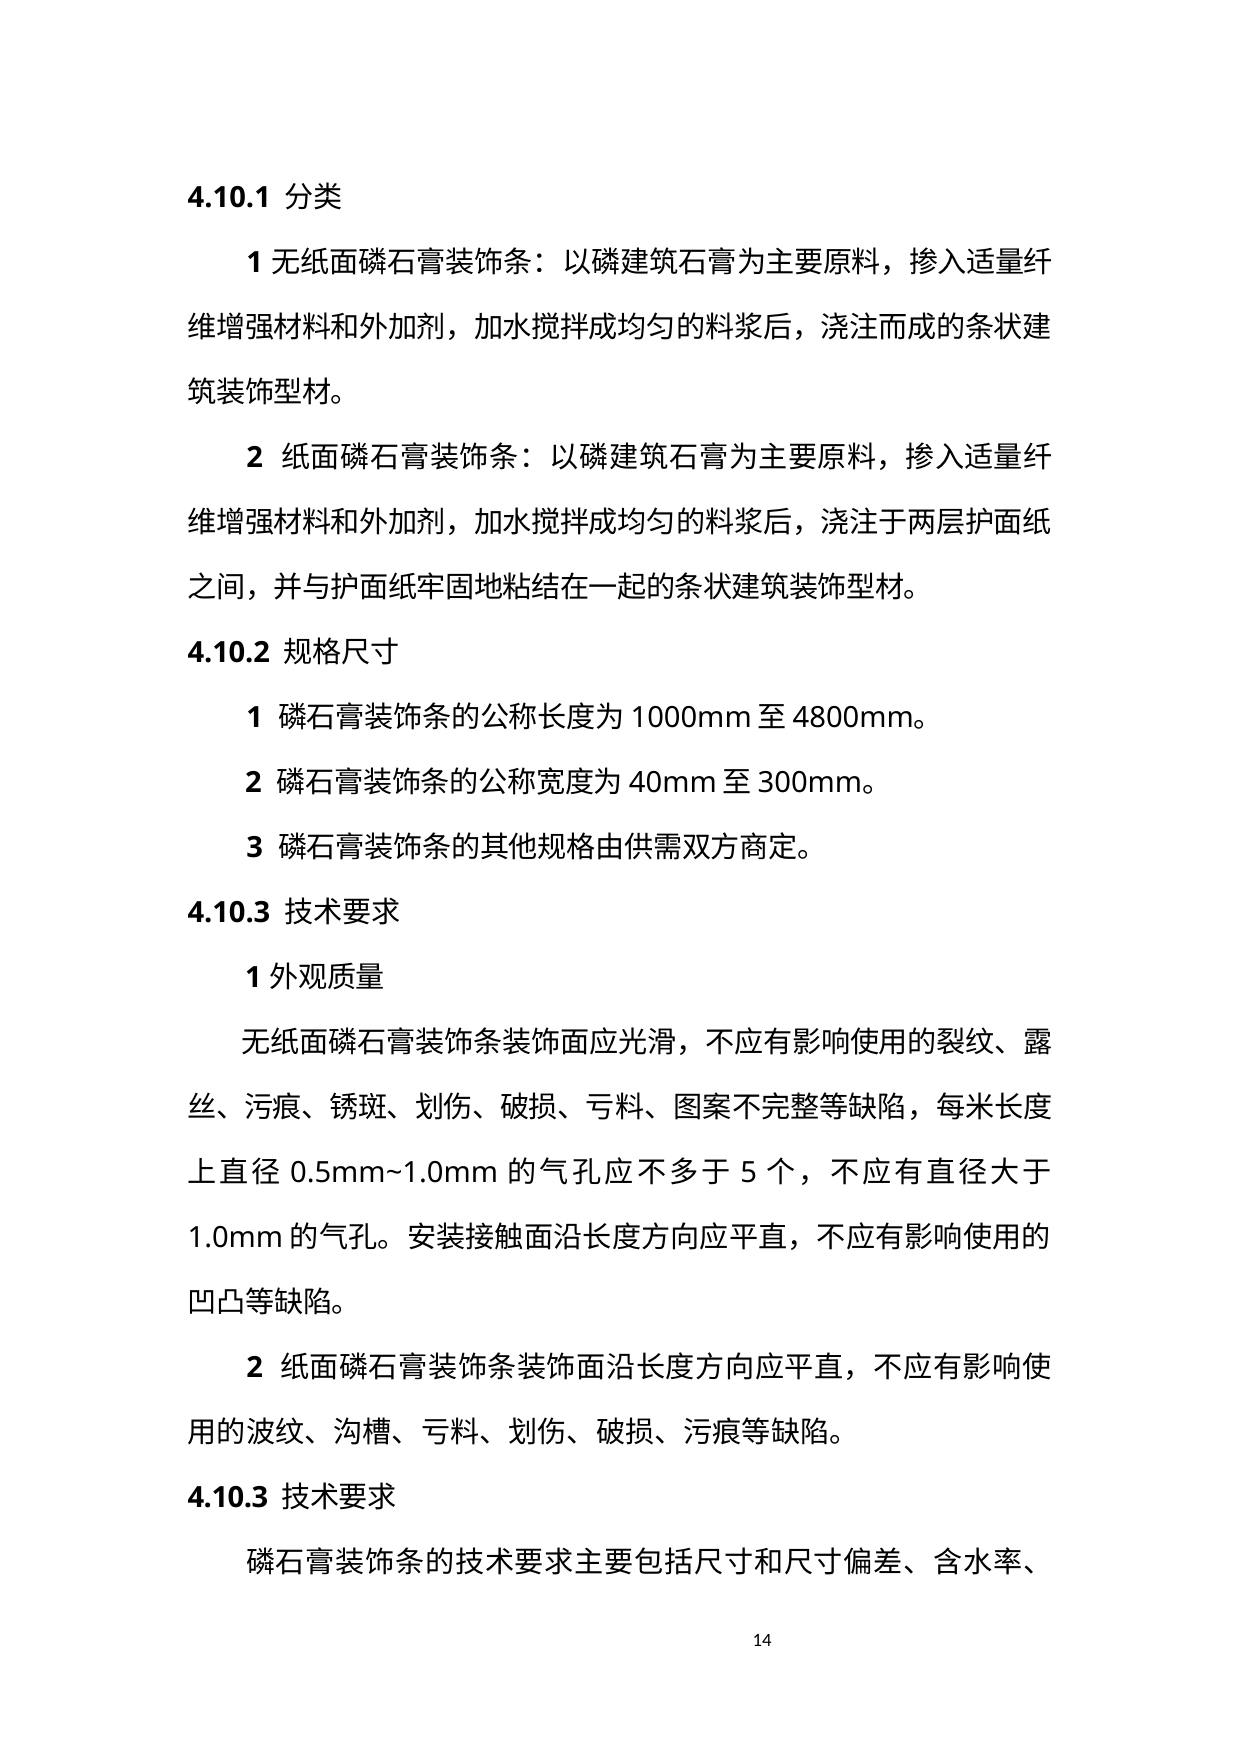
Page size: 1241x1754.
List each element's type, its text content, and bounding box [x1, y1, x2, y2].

text 无纸面磷石膏装饰条装饰面应光滑，不应有影响使用的裂纹、露丝、污痕、锈斑、划伤、破损、亏料、图案不完整等缺陷，每米长度上直径0.5mm~1.0mm的气孔应不多于5个，不应有直径大于1.0mm的气孔。安装接触面沿长度方向应平直，不应有影响使用的凹凸等缺陷。 [187, 1007, 1053, 1332]
text 4.10.1 分类 [187, 162, 1053, 227]
text 2 磷石膏装饰条的公称宽度为40mm至300mm。 [187, 747, 1053, 812]
text 4.10.3 技术要求 [187, 1462, 1053, 1527]
text 4.10.3 技术要求 [187, 877, 1053, 942]
text 3 磷石膏装饰条的其他规格由供需双方商定。 [187, 812, 1053, 877]
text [187, 1527, 1053, 1592]
text 2 纸面磷石膏装饰条：以磷建筑石膏为主要原料，掺入适量纤维增强材料和外加剂，加水搅拌成均匀的料浆后，浇注于两层护面纸之间，并与护面纸牢固地粘结在一起的条状建筑装饰型材。 [187, 422, 1053, 617]
text 4.10.2 规格尺寸 [187, 617, 1053, 682]
text 1 磷石膏装饰条的公称长度为1000mm至4800mm。 [187, 682, 1053, 747]
text 1 无纸面磷石膏装饰条：以磷建筑石膏为主要原料，掺入适量纤维增强材料和外加剂，加水搅拌成均匀的料浆后，浇注而成的条状建筑装饰型材。 [187, 227, 1053, 422]
text 2 纸面磷石膏装饰条装饰面沿长度方向应平直，不应有影响使用的波纹、沟槽、亏料、划伤、破损、污痕等缺陷。 [187, 1332, 1053, 1462]
text 1 外观质量 [187, 942, 1053, 1007]
